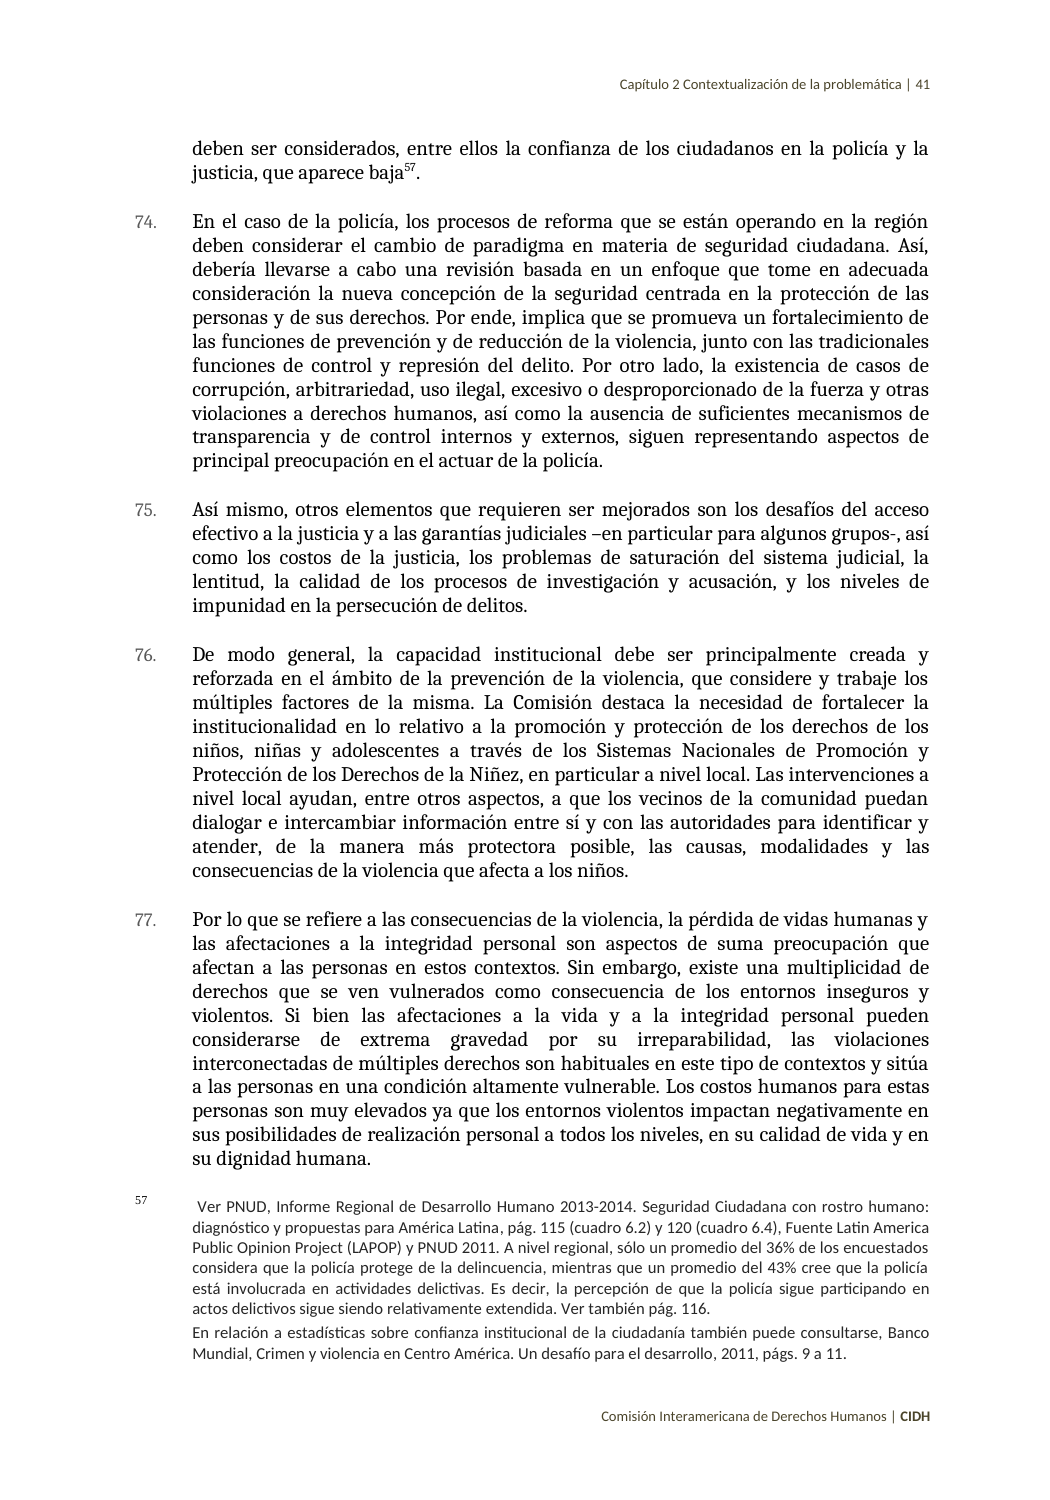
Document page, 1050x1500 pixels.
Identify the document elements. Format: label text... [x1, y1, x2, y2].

text Así mismo, otros elementos que requieren ser mejorados son los desafíos del acceso efectivo a la justicia y a las garantías judiciales –en particular para algunos grupos-, así como los costos de la justicia, los problemas de saturación del sistema judicial, la lentitud, la calidad de los procesos de investigación y acusación, y los niveles de impunidad en la persecución de delitos. [135, 498, 930, 618]
text En el caso de la policía, los procesos de reforma que se están operando en la región deben considerar el cambio de paradigma en materia de seguridad ciudadana. Así, debería llevarse a cabo una revisión basada en un enfoque que tome en adecuada consideración la nueva concepción de la seguridad centrada en la protección de las personas y de sus derechos. Por ende, implica que se promueva un fortalecimiento de las funciones de prevención y de reducción de la violencia, junto con las tradicionales funciones de control y represión del delito. Por otro lado, la existencia de casos de corrupción, arbitrariedad, uso ilegal, excesivo o desproporcionado de la fuerza y otras violaciones a derechos humanos, así como la ausencia de suficientes mecanismos de transparencia y de control internos y externos, siguen representando aspectos de principal preocupación en el actuar de la policía. [135, 209, 930, 473]
text De modo general, la capacidad institucional debe ser principalmente creada y reforzada en el ámbito de la prevención de la violencia, que considere y trabaje los múltiples factores de la misma. La Comisión destaca la necesidad de fortalecer la institucionalidad en lo relativo a la promoción y protección de los derechos de los niños, niñas y adolescentes a través de los Sistemas Nacionales de Promoción y Protección de los Derechos de la Niñez, en particular a nivel local. Las intervenciones a nivel local ayudan, entre otros aspectos, a que los vecinos de la comunidad puedan dialogar e intercambiar información entre sí y con las autoridades para identificar y atender, de la manera más protectora posible, las causas, modalidades y las consecuencias de la violencia que afecta a los niños. [135, 643, 930, 882]
text Por lo que se refiere a las consecuencias de la violencia, la pérdida de vidas humanas y las afectaciones a la integridad personal son aspectos de suma preocupación que afectan a las personas en estos contextos. Sin embargo, existe una multiplicidad de derechos que se ven vulnerados como consecuencia de los entornos inseguros y violentos. Si bien las afectaciones a la vida y a la integridad personal pueden considerarse de extrema gravedad por su irreparabilidad, las violaciones interconectadas de múltiples derechos son habituales en este tipo de contextos y sitúa a las personas en una condición altamente vulnerable. Los costos humanos para estas personas son muy elevados ya que los entornos violentos impactan negativamente en sus posibilidades de realización personal a todos los niveles, en su calidad de vida y en su dignidad humana. [135, 907, 930, 1171]
